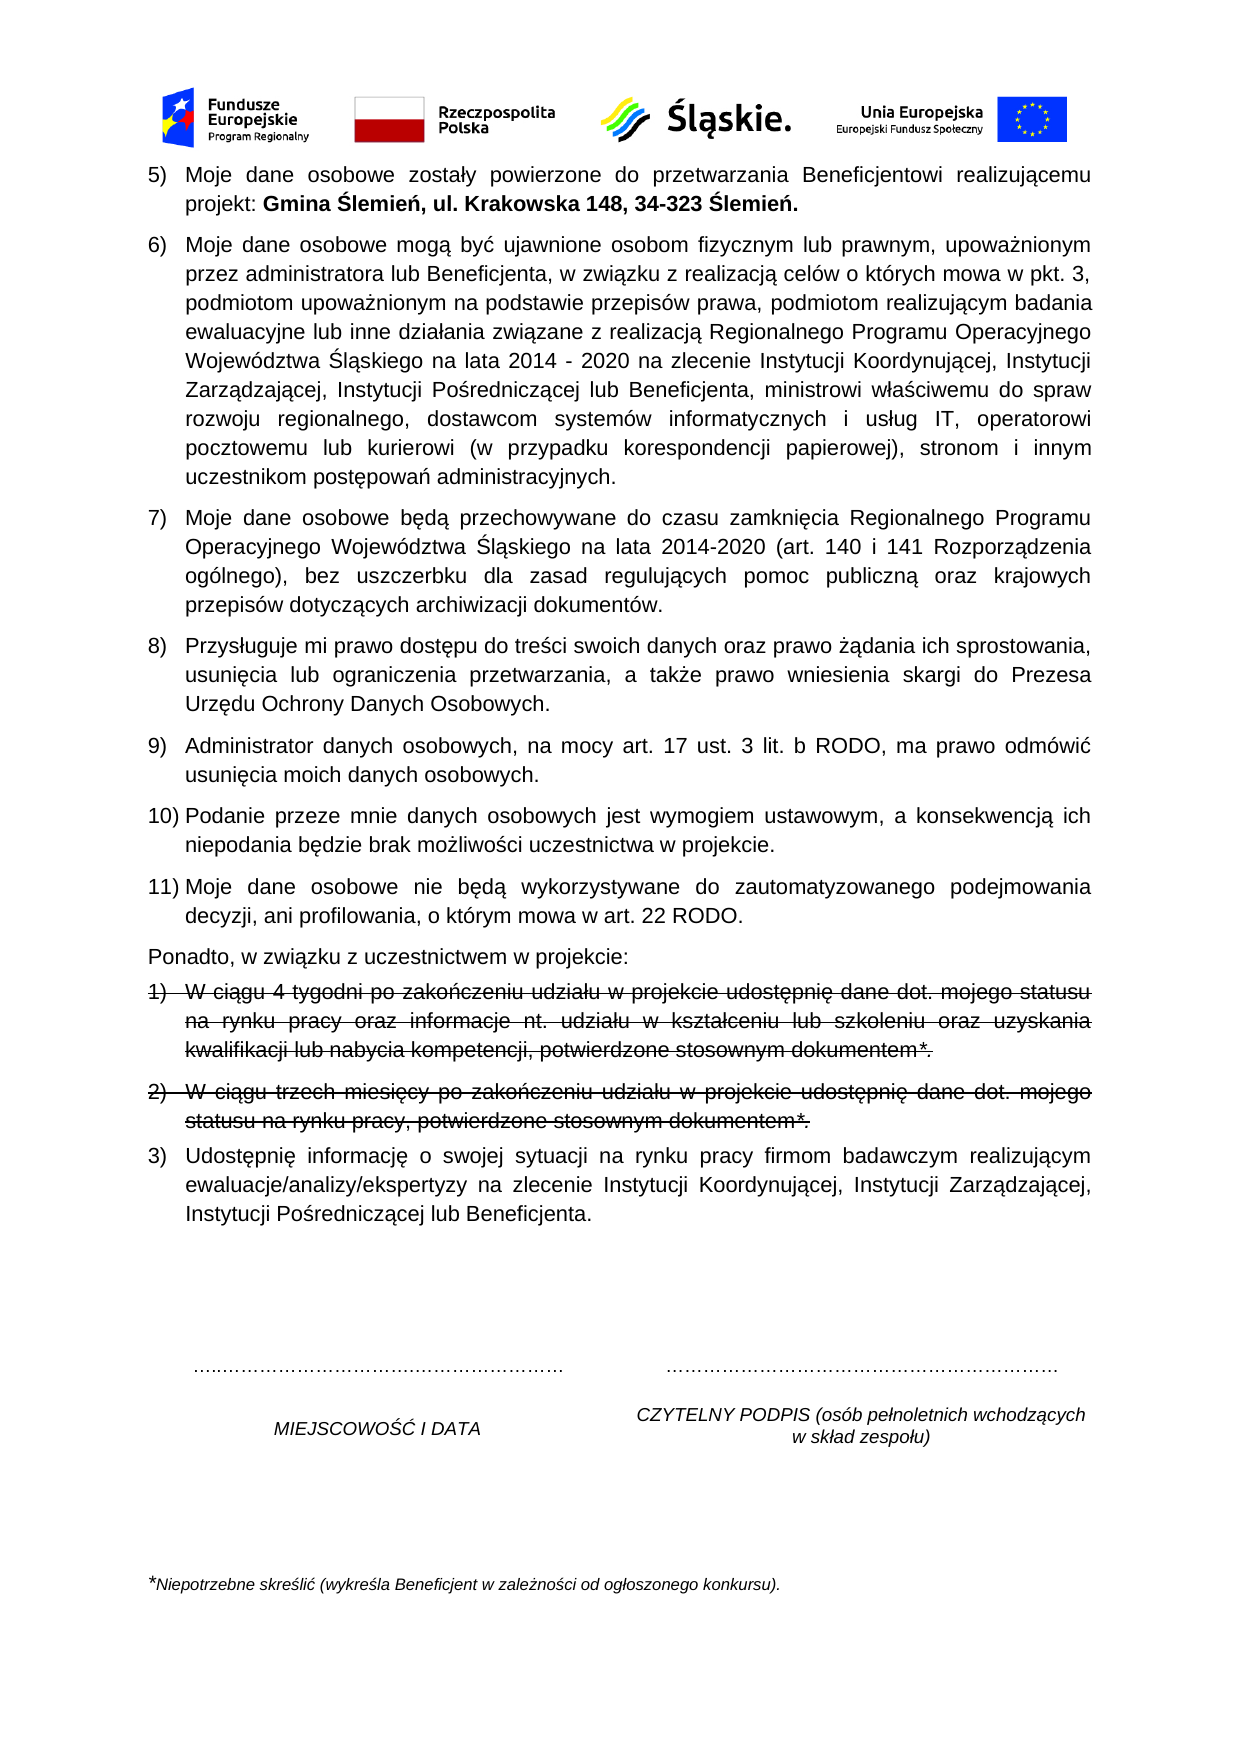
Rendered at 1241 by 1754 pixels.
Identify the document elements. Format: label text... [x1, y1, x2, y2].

list Moje dane osobowe mogą być ujawnione osobom fizycznym lub prawnym, upoważnionym przez administratora lub Beneficjenta, w związku z realizacją celów o których mowa w pkt. 3, podmiotom upoważnionym na podstawie przepisów prawa, podmiotom realizującym badania ewaluacyjne lub inne działania związane z realizacją Regionalnego Programu Operacyjnego Województwa Śląskiego na lata 2014 - 2020 na zlecenie Instytucji Koordynującej, Instytucji Zarządzającej, Instytucji Pośredniczącej lub Beneficjenta, ministrowi właściwemu do spraw rozwoju regionalnego, dostawcom systemów informatycznych i usług IT, operatorowi pocztowemu lub kurierowi (w przypadku korespondencji papierowej), stronom i innym uczestnikom postępowań administracyjnych. [148, 232, 1093, 489]
list Udostępnię informację o swojej sytuacji na rynku pracy firmom badawczym realizującym ewaluacje/analizy/ekspertyzy na zlecenie Instytucji Koordynującej, Instytucji Zarządzającej, Instytucji Pośredniczącej lub Beneficjenta. [148, 1143, 1093, 1226]
table_cell MIEJSCOWOŚĆ I DATA [136, 1383, 620, 1475]
list Ponadto, w związku z uczestnictwem w projekcie: [148, 944, 1093, 969]
list Moje dane osobowe nie będą wykorzystywane do zautomatyzowanego podejmowania decyzji, ani profilowania, o którym mowa w art. 22 RODO. [148, 874, 1093, 928]
list W ciągu trzech miesięcy po zakończeniu udziału w projekcie udostępnię dane dot. mojego statusu na rynku pracy, potwierdzone stosownym dokumentem*. [148, 1079, 1093, 1133]
list Przysługuje mi prawo dostępu do treści swoich danych oraz prawo żądania ich sprostowania, usunięcia lub ograniczenia przetwarzania, a także prawo wniesienia skargi do Prezesa Urzędu Ochrony Danych Osobowych. [148, 633, 1093, 717]
list Administrator danych osobowych, na mocy art. 17 ust. 3 lit. b RODO, ma prawo odmówić usunięcia moich danych osobowych. [148, 733, 1093, 787]
list Moje dane osobowe zostały powierzone do przetwarzania Beneficjentowi realizującemu projekt: Gmina Ślemień, ul. Krakowska 148, 34-323 Ślemień. [148, 162, 1093, 216]
table_header …..………………………….…………………… [136, 1271, 620, 1382]
picture [147, 73, 1082, 162]
table_header ……………………………………………………… [620, 1271, 1104, 1382]
list Moje dane osobowe będą przechowywane do czasu zamknięcia Regionalnego Programu Operacyjnego Województwa Śląskiego na lata 2014-2020 (art. 140 i 141 Rozporządzenia ogólnego), bez uszczerbku dla zasad regulujących pomoc publiczną oraz krajowych przepisów dotyczących archiwizacji dokumentów. [148, 505, 1093, 617]
list Podanie przeze mnie danych osobowych jest wymogiem ustawowym, a konsekwencją ich niepodania będzie brak możliwości uczestnictwa w projekcie. [148, 803, 1093, 857]
text *Niepotrzebne skreślić (wykreśla Beneficjent w zależności od ogłoszonego konkursu). [148, 1571, 1093, 1595]
list W ciągu 4 tygodni po zakończeniu udziału w projekcie udostępnię dane dot. mojego statusu na rynku pracy oraz informacje nt. udziału w kształceniu lub szkoleniu oraz uzyskania kwalifikacji lub nabycia kompetencji, potwierdzone stosownym dokumentem*. [148, 979, 1093, 1062]
table_cell CZYTELNY PODPIS (osób pełnoletnich wchodzących w skład zespołu) [620, 1383, 1104, 1475]
